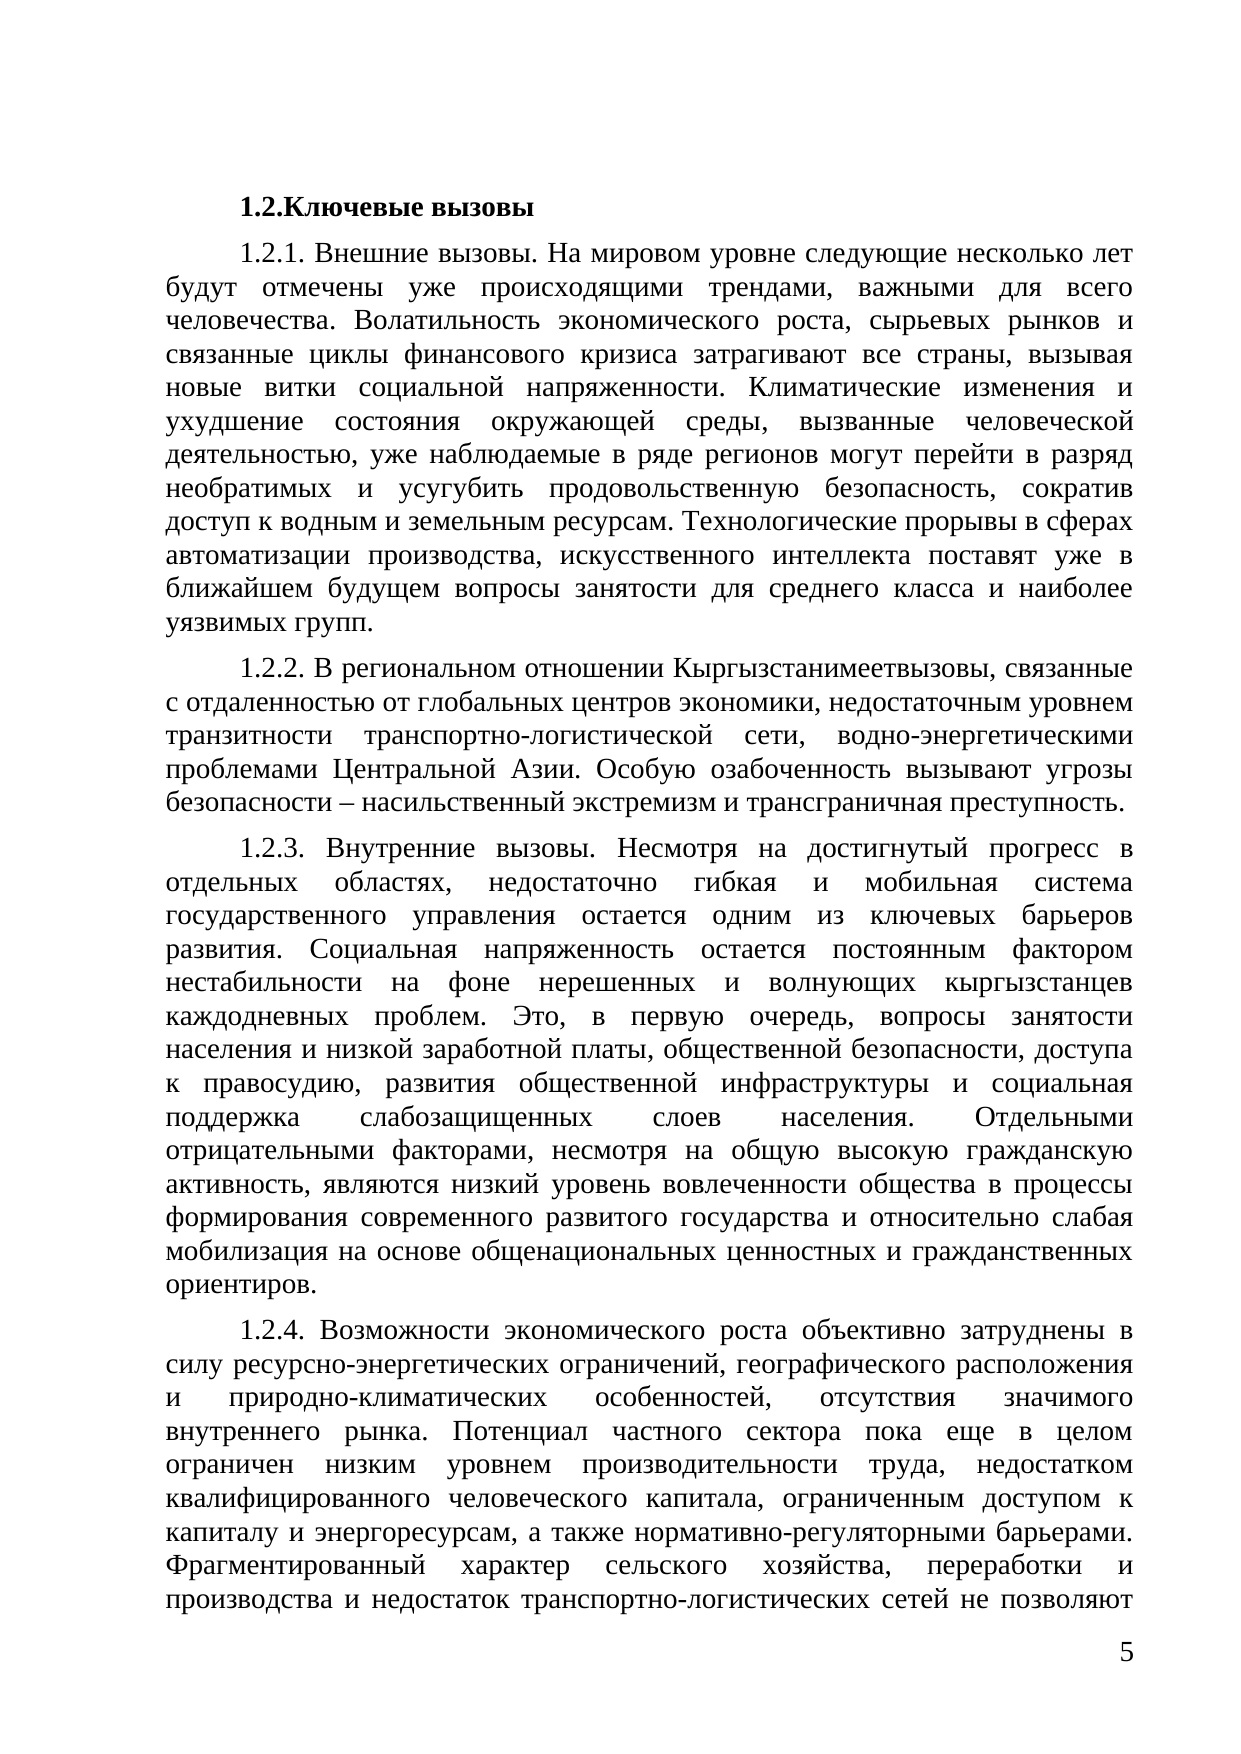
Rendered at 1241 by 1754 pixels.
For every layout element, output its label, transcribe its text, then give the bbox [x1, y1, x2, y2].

text 1.2.3. Внутренние вызовы. Несмотря на достигнутый прогресс в отдельных областях, недостаточно гибкая и мобильная система государственного управления остается одним из ключевых барьеров развития. Социальная напряженность остается постоянным фактором нестабильности на фоне нерешенных и волнующих кыргызстанцев каждодневных проблем. Это, в первую очередь, вопросы занятости населения и низкой заработной платы, общественной безопасности, доступа к правосудию, развития общественной инфраструктуры и социальная поддержка слабозащищенных слоев населения. Отдельными отрицательными факторами, несмотря на общую высокую гражданскую активность, являются низкий уровень вовлеченности общества в процессы формирования современного развитого государства и относительно слабая мобилизация на основе общенациональных ценностных и гражданственных ориентиров. [165, 830, 1134, 1300]
text 1.2.1. Внешние вызовы. На мировом уровне следующие несколько лет будут отмечены уже происходящими трендами, важными для всего человечества. Волатильность экономического роста, сырьевых рынков и связанные циклы финансового кризиса затрагивают все страны, вызывая новые витки социальной напряженности. Климатические изменения и ухудшение состояния окружающей среды, вызванные человеческой деятельностью, уже наблюдаемые в ряде регионов могут перейти в разряд необратимых и усугубить продовольственную безопасность, сократив доступ к водным и земельным ресурсам. Технологические прорывы в сферах автоматизации производства, искусственного интеллекта поставят уже в ближайшем будущем вопросы занятости для среднего класса и наиболее уязвимых групп. [165, 235, 1134, 638]
text 1.2.2. В региональном отношении Кыргызстанимеетвызовы, связанные с отдаленностью от глобальных центров экономики, недостаточным уровнем транзитности транспортно-логистической сети, водно-энергетическими проблемами Центральной Азии. Особую озабоченность вызывают угрозы безопасности – насильственный экстремизм и трансграничная преступность. [165, 650, 1134, 818]
subtitle 1.2.Ключевые вызовы [165, 189, 1134, 223]
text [165, 1312, 1134, 1614]
